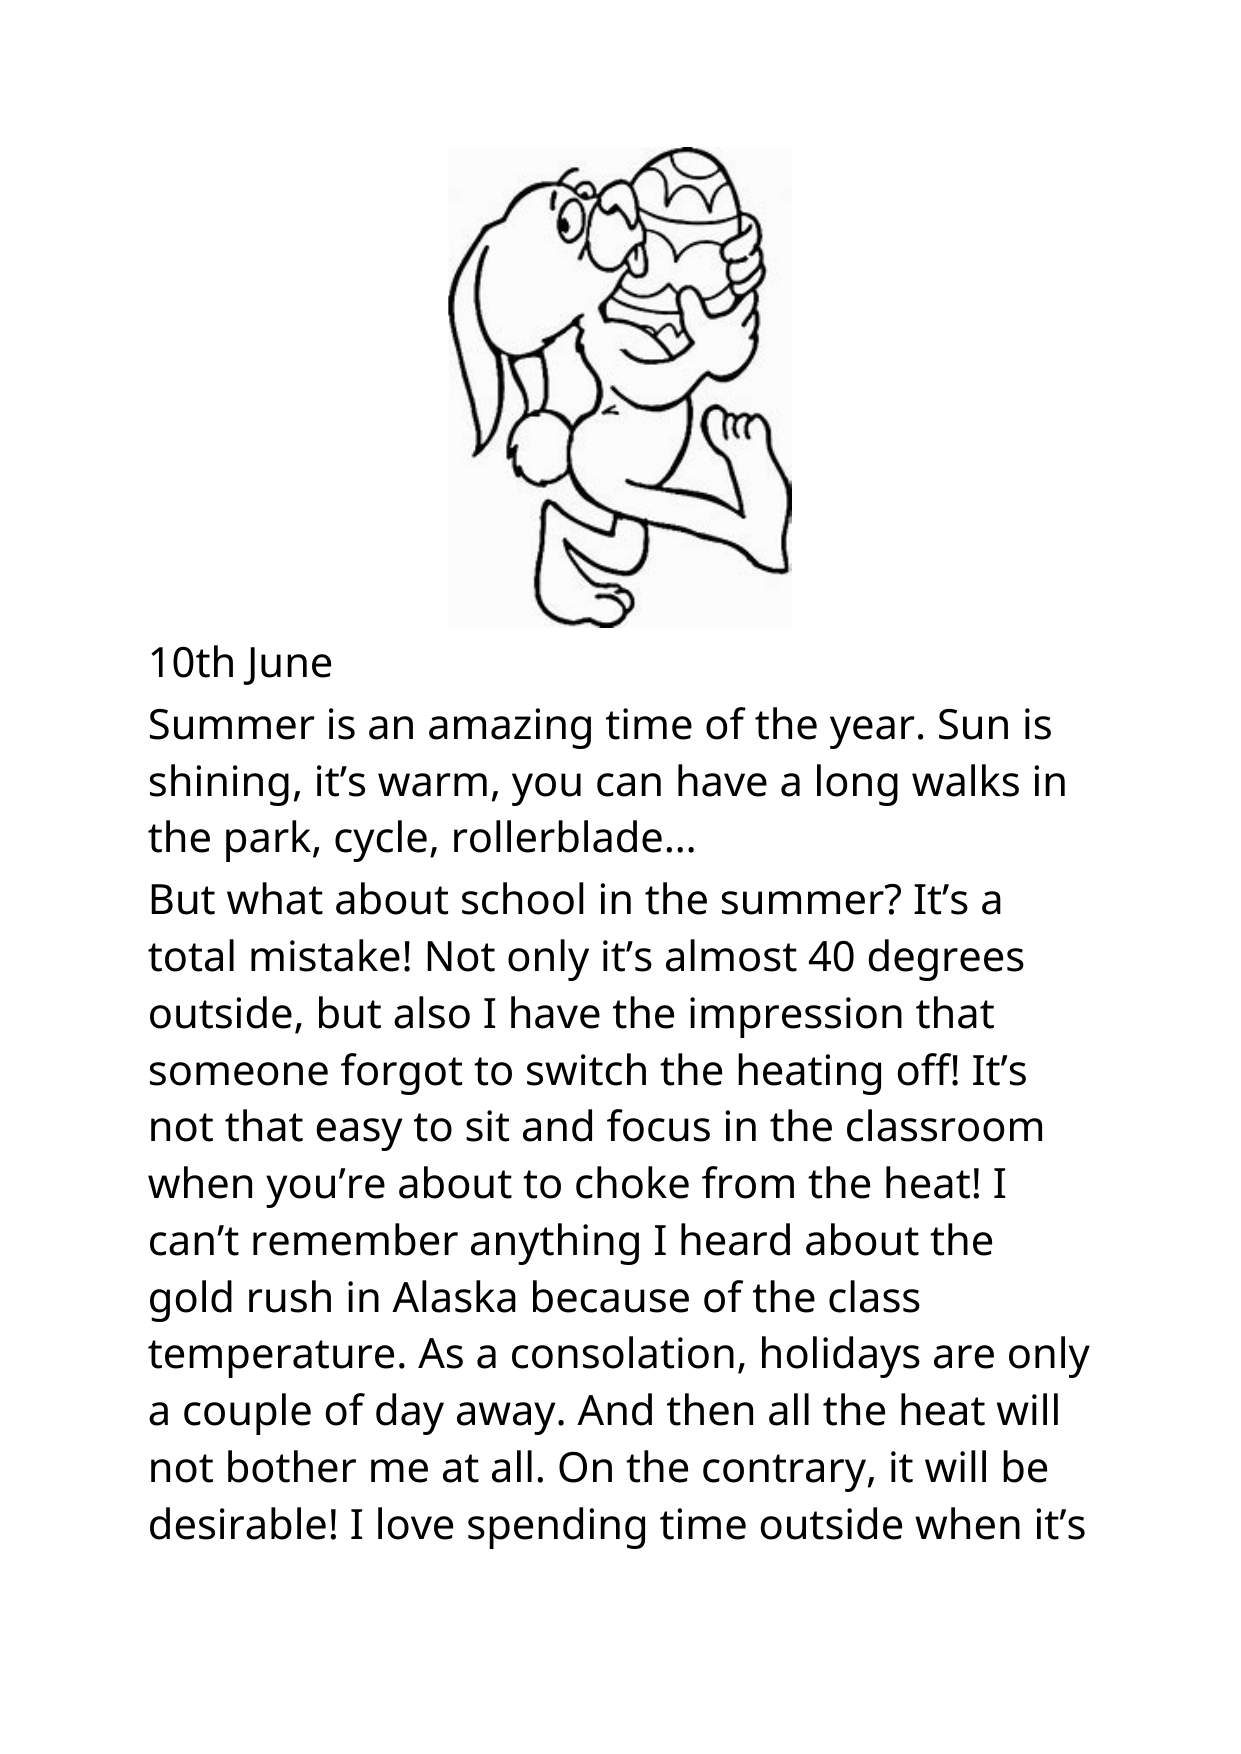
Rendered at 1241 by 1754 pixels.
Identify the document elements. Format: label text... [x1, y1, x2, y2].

text Summer is an amazing time of the year. Sun is shining, it’s warm, you can have a long walks in the park, cycle, rollerblade… [148, 695, 1093, 865]
picture [448, 147, 792, 628]
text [148, 870, 1093, 1551]
text 10th June [148, 633, 1093, 690]
